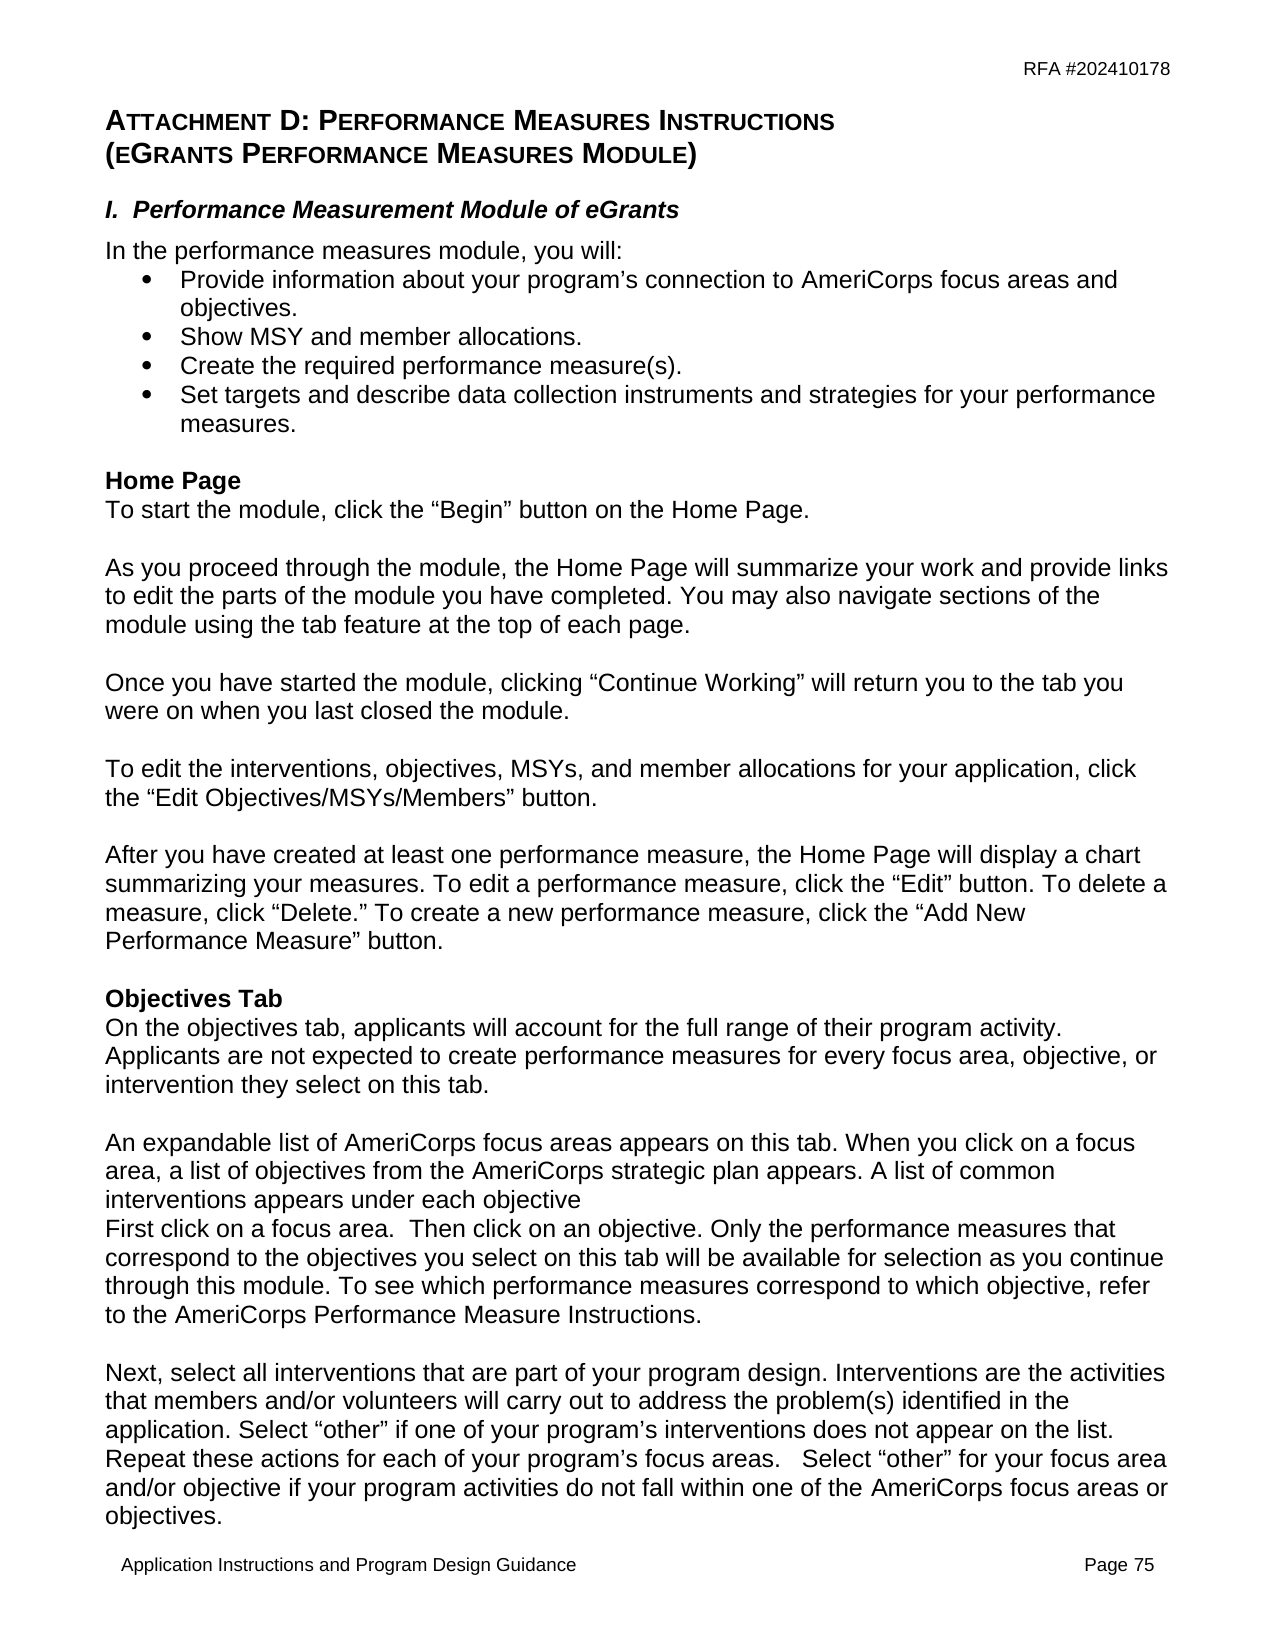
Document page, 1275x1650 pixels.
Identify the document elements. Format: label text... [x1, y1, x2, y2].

text I. Performance Measurement Module of eGrants [105, 194, 1170, 223]
text Objectives Tab [105, 984, 1170, 1012]
list Show MSY and member allocations. [142, 322, 1170, 351]
text Next, select all interventions that are part of your program design. Interventions are the activities that members and/or volunteers will carry out to address the problem(s) identified in the application. Select “other” if one of your program’s interventions does not appear on the list. Repeat these actions for each of your program’s focus areas. Select “other” for your focus area and/or objective if your program activities do not fall within one of the AmeriCorps focus areas or objectives. [105, 1357, 1170, 1530]
text Home Page [105, 466, 1170, 495]
text After you have created at least one performance measure, the Home Page will display a chart summarizing your measures. To edit a performance measure, click the “Edit” button. To delete a measure, click “Delete.” To create a new performance measure, click the “Add New Performance Measure” button. [105, 840, 1170, 955]
list Set targets and describe data collection instruments and strategies for your performance measures. [142, 380, 1170, 437]
list Create the required performance measure(s). [142, 351, 1170, 380]
text As you proceed through the module, the Home Page will summarize your work and provide links to edit the parts of the module you have completed. You may also navigate sections of the module using the tab feature at the top of each page. [105, 552, 1170, 639]
text Once you have started the module, clicking “Continue Working” will return you to the tab you were on when you last closed the module. [105, 667, 1170, 725]
text To start the module, click the “Begin” button on the Home Page. [105, 495, 1170, 524]
text To edit the interventions, objectives, MSYs, and member allocations for your application, click the “Edit Objectives/MSYs/Members” button. [105, 754, 1170, 811]
text First click on a focus area. Then click on an objective. Only the performance measures that correspond to the objectives you select on this tab will be available for selection as you continue through this module. To see which performance measures correspond to which objective, refer to the AmeriCorps Performance Measure Instructions. [105, 1214, 1170, 1329]
text On the objectives tab, applicants will account for the full range of their program activity. Applicants are not expected to create performance measures for every focus area, objective, or intervention they select on this tab. [105, 1012, 1170, 1099]
text In the performance measures module, you will: [105, 236, 1170, 264]
list Provide information about your program’s connection to AmeriCorps focus areas and objectives. [142, 264, 1170, 322]
text An expandable list of AmeriCorps focus areas appears on this tab. When you click on a focus area, a list of objectives from the AmeriCorps strategic plan appears. A list of common interventions appears under each objective [105, 1127, 1170, 1214]
subtitle Attachment D: Performance Measures Instructions (eGrants Performance Measures Module) [105, 102, 1170, 169]
